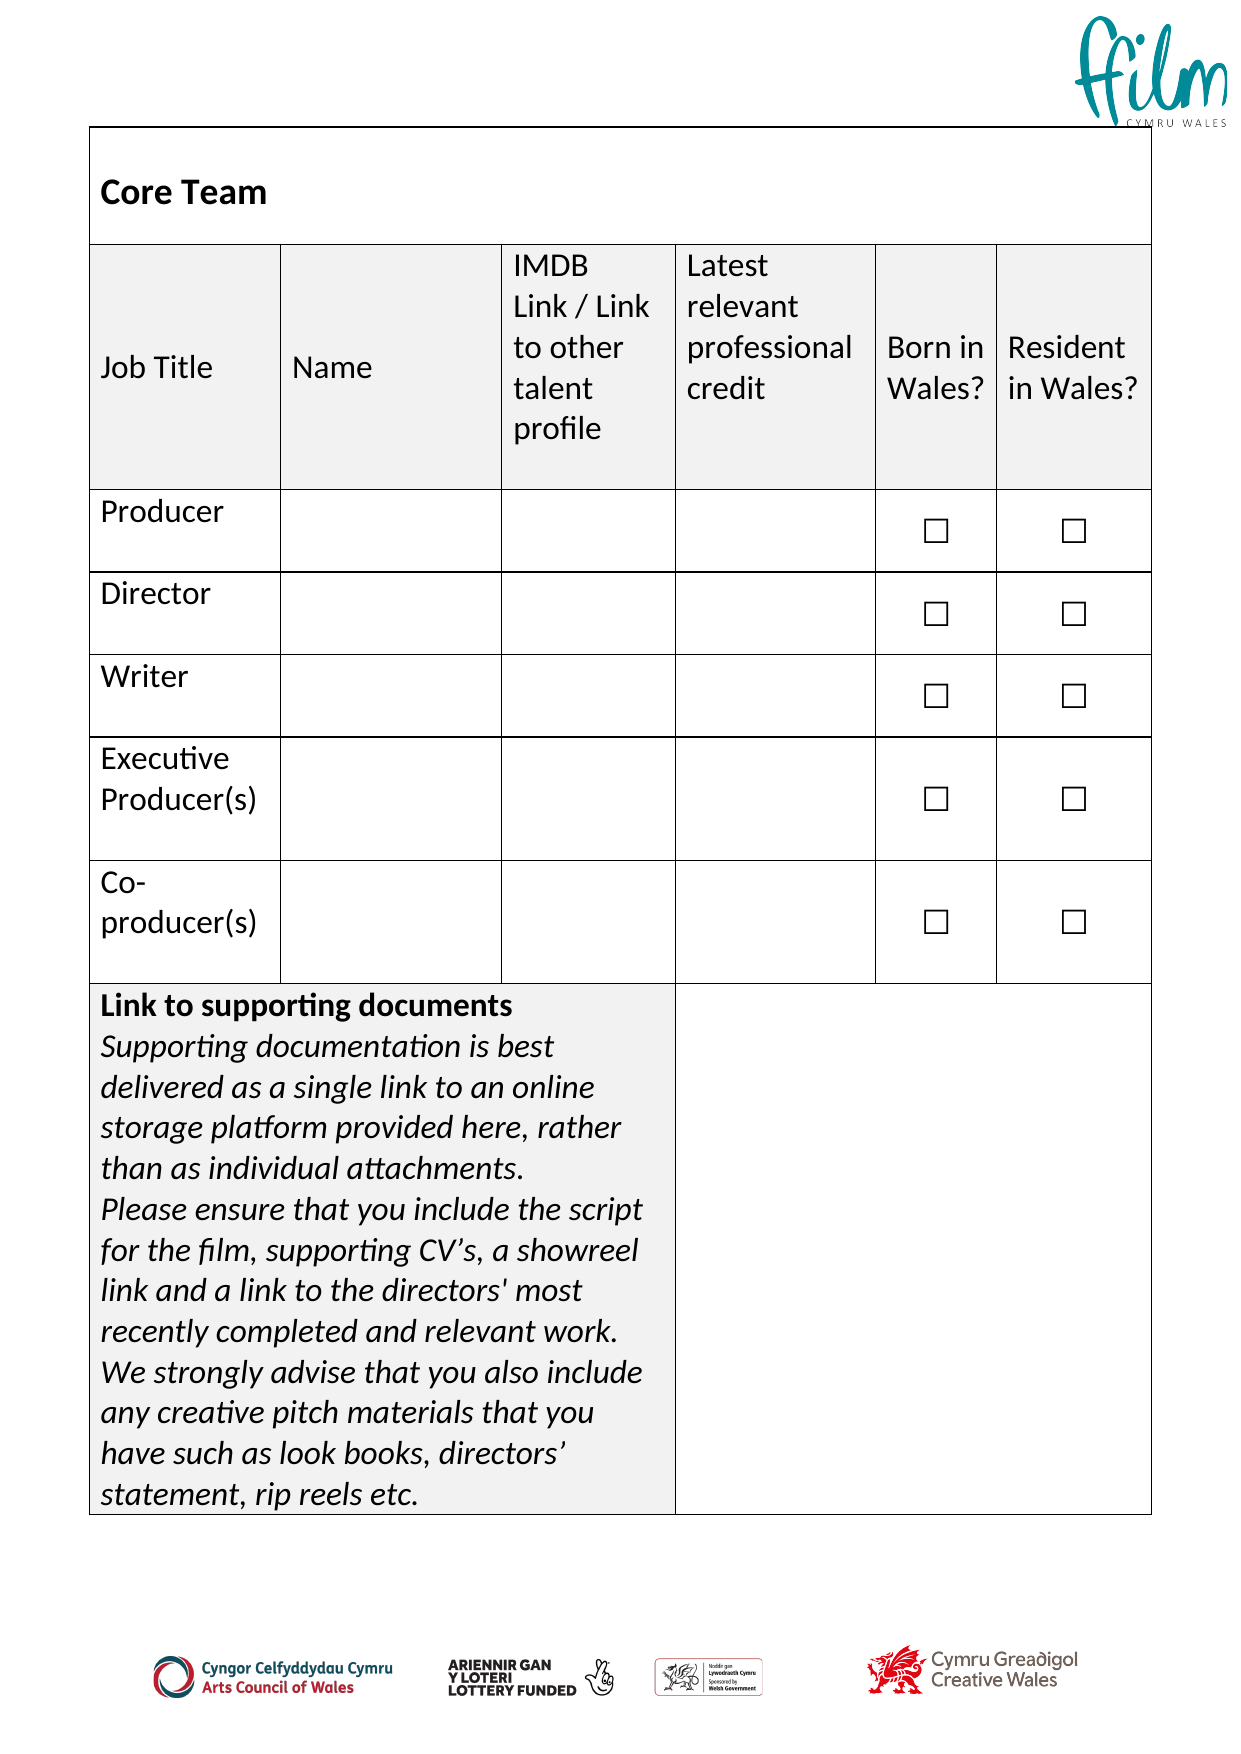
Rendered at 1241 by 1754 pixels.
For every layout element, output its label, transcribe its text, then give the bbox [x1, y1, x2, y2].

table_cell [281, 738, 501, 859]
picture [1075, 16, 1228, 127]
picture [153, 1656, 763, 1698]
table_cell [281, 861, 501, 983]
table_cell [997, 573, 1151, 654]
table_cell [502, 861, 675, 983]
table_cell Core Team [90, 128, 1151, 243]
table_cell [281, 573, 501, 654]
table_cell [676, 573, 875, 654]
table_cell [676, 655, 875, 736]
table_cell [997, 861, 1151, 983]
table_cell Producer [90, 490, 280, 571]
table_cell Writer [90, 655, 280, 736]
table_cell [876, 861, 996, 983]
table_cell [676, 738, 875, 859]
table_cell Job Title [90, 245, 280, 489]
table_cell Born in Wales? [876, 245, 996, 489]
table_cell [676, 490, 875, 571]
table_cell [502, 655, 675, 736]
table_cell [876, 490, 996, 571]
table_cell [502, 490, 675, 571]
table_cell IMDB Link / Link to other talent profile [502, 245, 675, 489]
table_cell [281, 655, 501, 736]
table_cell [876, 573, 996, 654]
table_cell Director [90, 573, 280, 654]
table_cell Link to supporting documents Supporting documentation is best delivered as a single link to an online storage platform provided here, rather than as individual attachments. Please ensure that you include the script for the film, supporting CV’s, a showreel link and a link to the directors' most recently completed and relevant work. We strongly advise that you also include any creative pitch materials that you have such as look books, directors’ statement, rip reels etc. [90, 984, 675, 1514]
table_cell [997, 490, 1151, 571]
table_cell [502, 738, 675, 859]
picture [849, 1628, 1095, 1712]
table_cell Name [281, 245, 501, 489]
table_cell [281, 490, 501, 571]
table_cell [676, 984, 1151, 1514]
table_cell Resident in Wales? [997, 245, 1151, 489]
table_cell [997, 655, 1151, 736]
table_cell [997, 738, 1151, 859]
table_cell Latest relevant professional credit [676, 245, 875, 489]
table_cell Co-producer(s) [90, 861, 280, 983]
table_cell [876, 655, 996, 736]
table_cell [676, 861, 875, 983]
table_cell Executive Producer(s) [90, 738, 280, 859]
table_cell [502, 573, 675, 654]
table_cell [876, 738, 996, 859]
